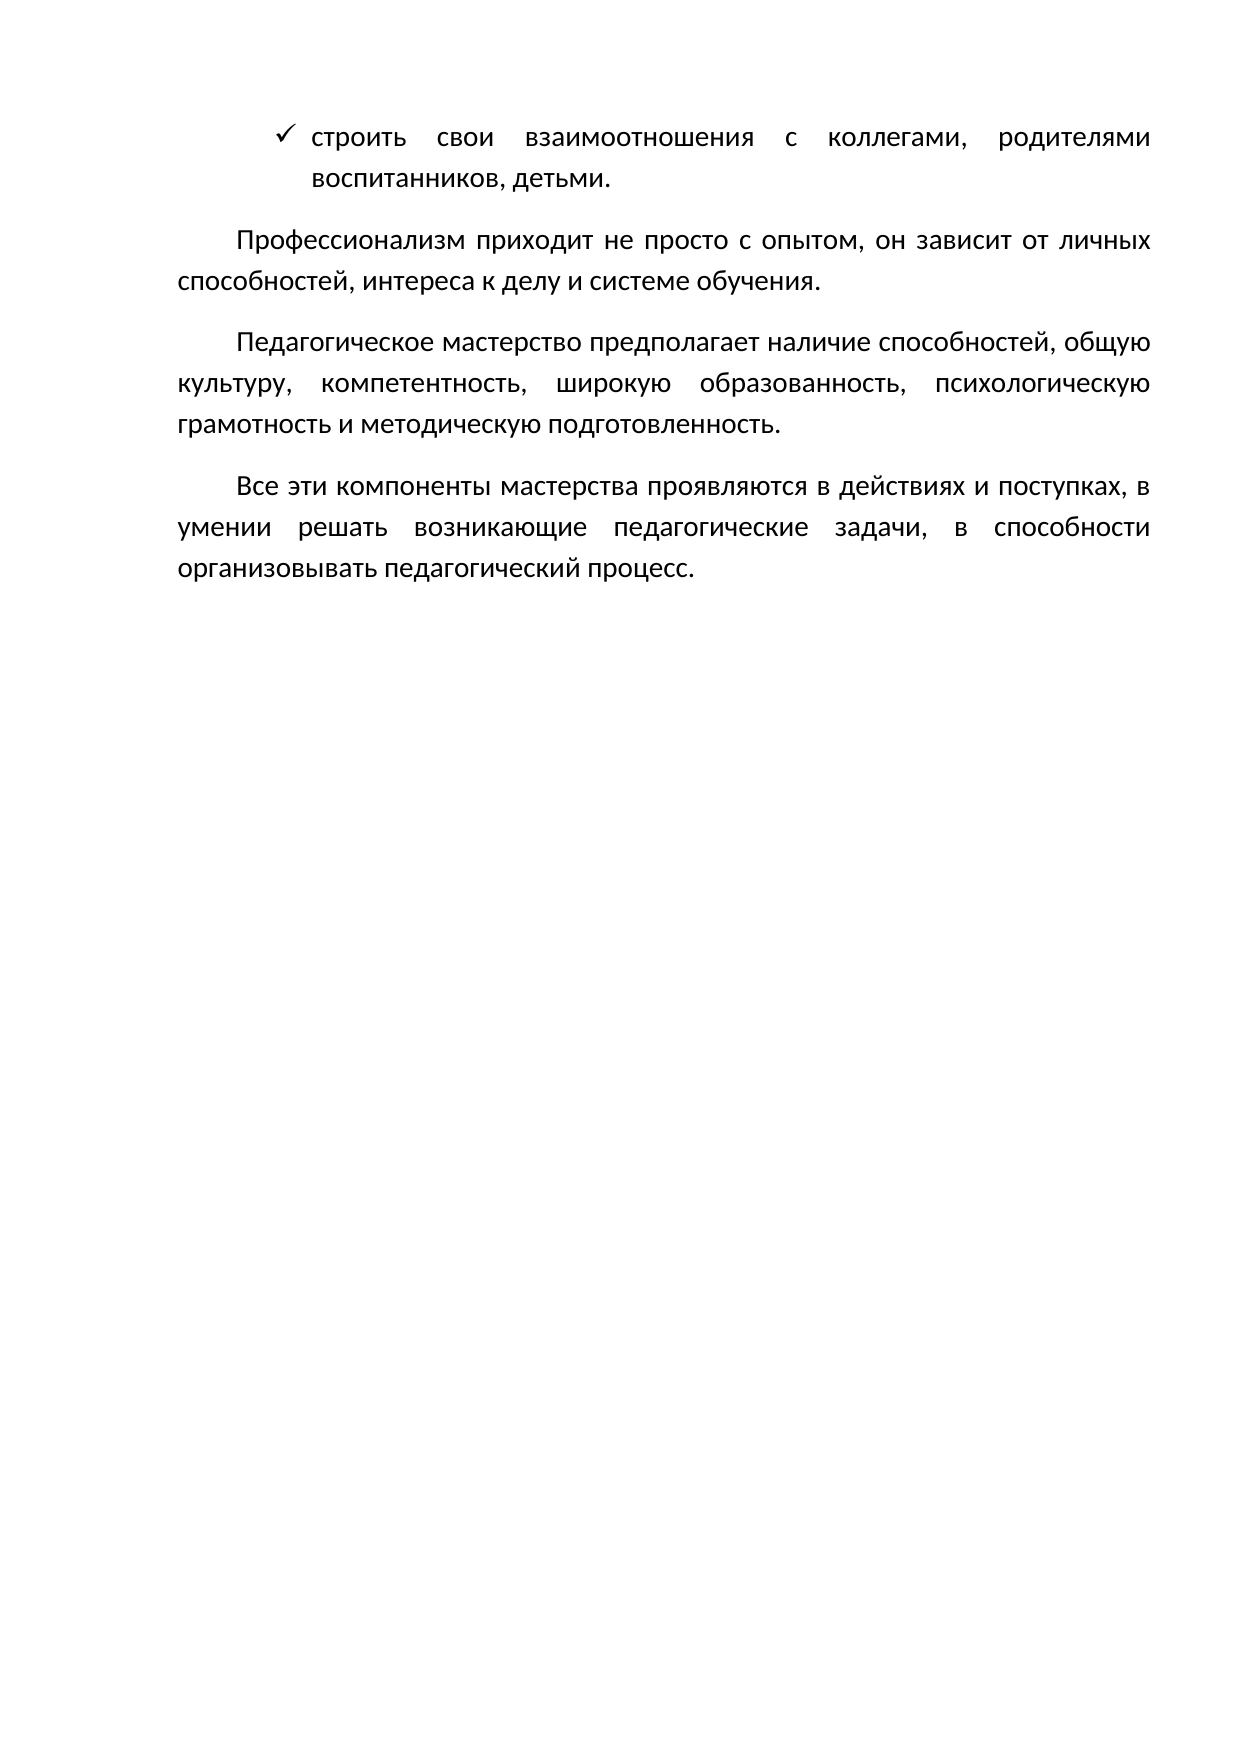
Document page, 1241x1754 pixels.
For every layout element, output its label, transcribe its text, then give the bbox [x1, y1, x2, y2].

text Все эти компоненты мастерства проявляются в действиях и поступках, в умении решать возникающие педагогические задачи, в способности организовывать педагогический процесс. [177, 467, 1152, 585]
text Педагогическое мастерство предполагает наличие способностей, общую культуру, компетентность, широкую образованность, психологическую грамотность и методическую подготовленность. [177, 323, 1152, 441]
text Профессионализм приходит не просто с опытом, он зависит от личных способностей, интереса к делу и системе обучения. [177, 221, 1152, 297]
list строить свои взаимоотношения с коллегами, родителями воспитанников, детьми. [274, 118, 1152, 195]
